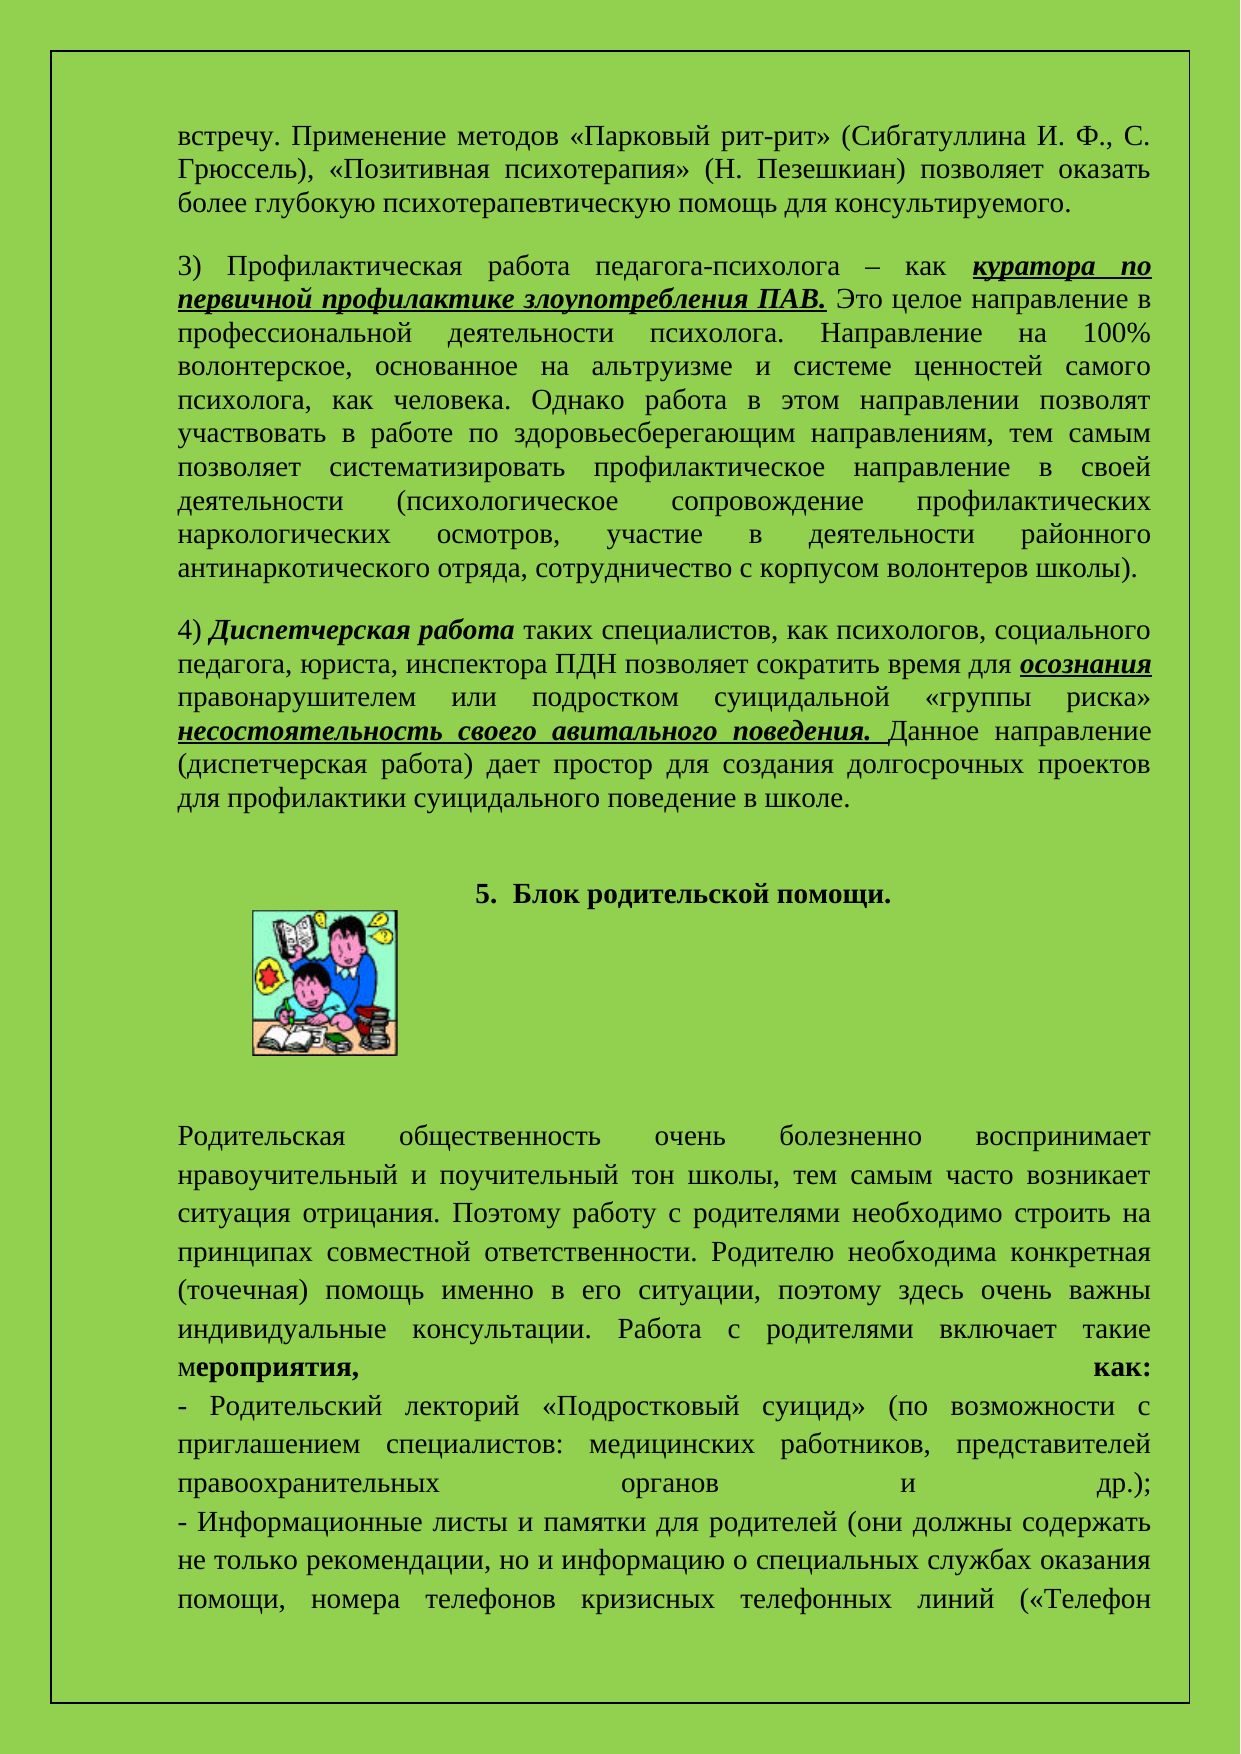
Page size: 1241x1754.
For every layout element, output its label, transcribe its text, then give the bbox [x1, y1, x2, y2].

text 4) Диспетчерская работа таких специалистов, как психологов, социального педагога, юриста, инспектора ПДН позволяет сократить время для осознания правонарушителем или подростком суицидальной «группы риска» несостоятельность своего авитального поведения. Данное направление (диспетчерская работа) дает простор для создания долгосрочных проектов для профилактики суицидального поведение в школе. [177, 612, 1152, 814]
text 3) Профилактическая работа педагога-психолога – как куратора по первичной профилактике злоупотребления ПАВ. Это целое направление в профессиональной деятельности психолога. Направление на 100% волонтерское, основанное на альтруизме и системе ценностей самого психолога, как человека. Однако работа в этом направлении позволят участвовать в работе по здоровьесберегающим направлениям, тем самым позволяет систематизировать профилактическое направление в своей деятельности (психологическое сопровождение профилактических наркологических осмотров, участие в деятельности районного антинаркотического отряда, сотрудничество с корпусом волонтеров школы). [177, 248, 1152, 583]
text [177, 1118, 1152, 1614]
list Блок родительской помощи. [215, 876, 1152, 910]
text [177, 118, 1152, 219]
picture [252, 910, 398, 1056]
